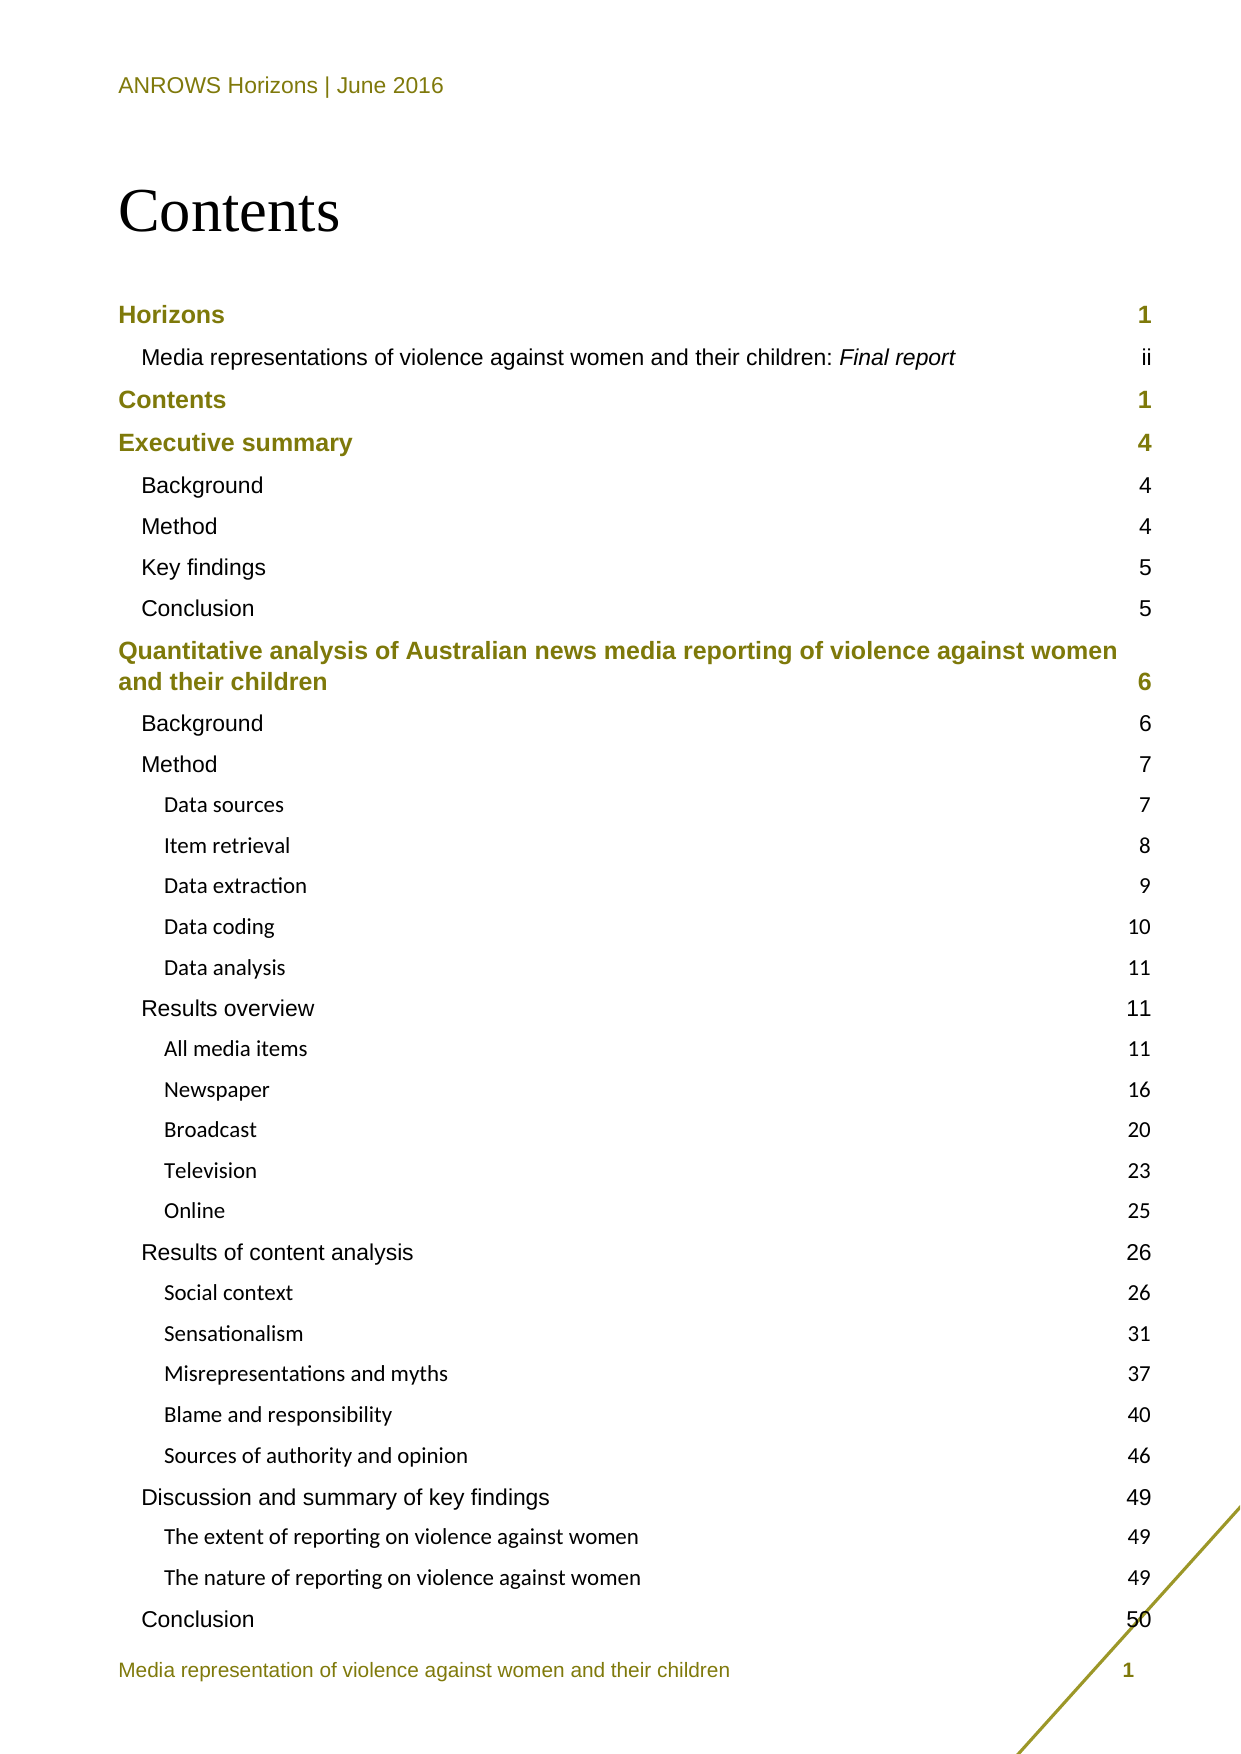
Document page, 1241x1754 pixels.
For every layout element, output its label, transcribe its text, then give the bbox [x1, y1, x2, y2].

text Television 23 [164, 1156, 1152, 1184]
text The extent of reporting on violence against women 49 [164, 1522, 1152, 1550]
text Blame and responsibility 40 [164, 1400, 1152, 1428]
text Contents 1 [118, 385, 1152, 414]
text Background 6 [141, 710, 1152, 737]
text Method 4 [141, 513, 1152, 539]
text Data extraction 9 [164, 871, 1152, 899]
text Discussion and summary of key findings 49 [141, 1483, 1152, 1510]
text Results of content analysis 26 [141, 1239, 1152, 1266]
text Background 4 [141, 472, 1152, 498]
text Conclusion 5 [141, 595, 1152, 621]
subtitle Contents [118, 173, 1152, 245]
text Social context 26 [164, 1278, 1152, 1306]
text Item retrieval 8 [164, 831, 1152, 859]
text Sources of authority and opinion 46 [164, 1441, 1152, 1469]
text Data analysis 11 [164, 953, 1152, 981]
text Conclusion 50 [141, 1606, 1152, 1632]
text Newspaper 16 [164, 1075, 1152, 1103]
text Media representations of violence against women and their children: Final report ii [141, 344, 1152, 370]
text Executive summary 4 [118, 428, 1152, 457]
text Horizons 1 [118, 300, 1152, 329]
text Data coding 10 [164, 912, 1152, 940]
text The nature of reporting on violence against women 49 [164, 1563, 1152, 1591]
text Sensationalism 31 [164, 1319, 1152, 1347]
text Misrepresentations and myths 37 [164, 1359, 1152, 1387]
text Broadcast 20 [164, 1115, 1152, 1143]
text Online 25 [164, 1197, 1152, 1225]
text Key findings 5 [141, 554, 1152, 580]
text Results overview 11 [141, 995, 1152, 1022]
text Quantitative analysis of Australian news media reporting of violence against women and their children 6 [118, 636, 1152, 696]
text Data sources 7 [164, 790, 1152, 818]
text All media items 11 [164, 1034, 1152, 1062]
text Method 7 [141, 751, 1152, 778]
